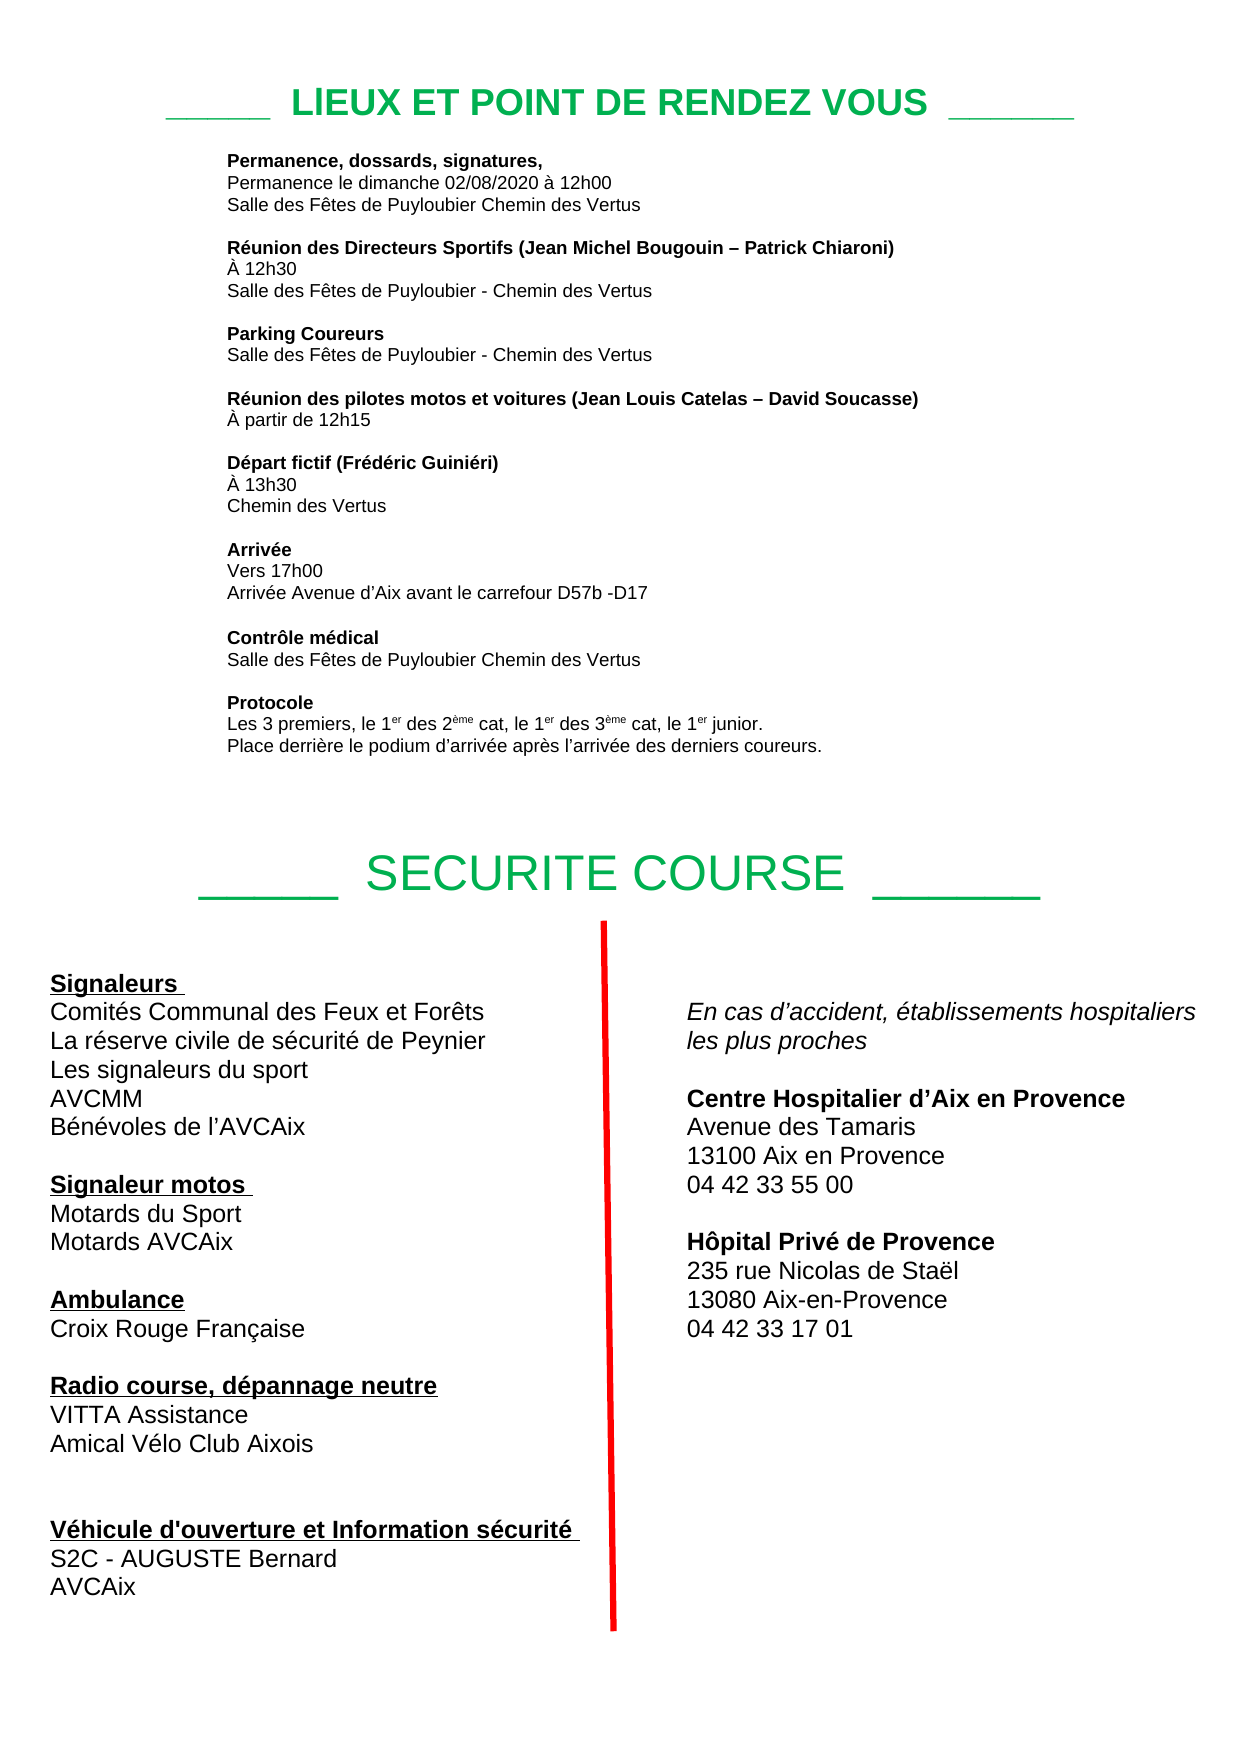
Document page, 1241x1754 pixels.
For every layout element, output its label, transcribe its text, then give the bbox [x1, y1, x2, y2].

text Arrivée [227, 538, 1220, 560]
text VITTA Assistance [50, 1400, 583, 1428]
text AVCAix [50, 1572, 583, 1601]
text _____ SECURITE COURSE ______ [20, 843, 1220, 901]
text Motards du Sport [50, 1198, 583, 1227]
text Bénévoles de l’AVCAix [50, 1112, 583, 1141]
text Salle des Fêtes de Puyloubier Chemin des Vertus [227, 648, 1220, 670]
text Réunion des pilotes motos et voitures (Jean Louis Catelas – David Soucasse) [227, 387, 1220, 409]
text Réunion des Directeurs Sportifs (Jean Michel Bougouin – Patrick Chiaroni) [227, 236, 1220, 258]
text Radio course, dépannage neutre [50, 1371, 583, 1400]
text Les 3 premiers, le 1er des 2ème cat, le 1er des 3ème cat, le 1er junior. [227, 713, 1220, 735]
text Protocole [227, 692, 1220, 713]
text 13080 Aix-en-Provence [687, 1285, 1220, 1313]
text À partir de 12h15 [227, 409, 1220, 431]
text Avenue des Tamaris [687, 1112, 1220, 1141]
text 04 42 33 17 01 [687, 1313, 1220, 1342]
text Centre Hospitalier d’Aix en Provence [687, 1083, 1220, 1112]
text Chemin des Vertus [227, 495, 1220, 517]
text Les signaleurs du sport [50, 1055, 583, 1083]
text La réserve civile de sécurité de Peynier [50, 1026, 583, 1055]
text En cas d’accident, établissements hospitaliers les plus proches [687, 997, 1220, 1055]
text Permanence, dossards, signatures, [227, 150, 1220, 172]
text Arrivée Avenue d’Aix avant le carrefour D57b -D17 [227, 581, 1220, 603]
text Départ fictif (Frédéric Guiniéri) [227, 452, 1220, 474]
text Signaleurs [50, 968, 583, 997]
text Hôpital Privé de Provence [687, 1227, 1220, 1256]
text Parking Coureurs [227, 323, 1220, 344]
text À 12h30 [227, 258, 1220, 279]
text Salle des Fêtes de Puyloubier Chemin des Vertus [227, 193, 1220, 215]
text À 13h30 [227, 474, 1220, 495]
text Vers 17h00 [227, 560, 1220, 581]
text AVCMM [50, 1083, 583, 1112]
text S2C - AUGUSTE Bernard [50, 1543, 583, 1572]
text Place derrière le podium d’arrivée après l’arrivée des derniers coureurs. [227, 735, 1220, 756]
text Comités Communal des Feux et Forêts [50, 997, 583, 1026]
text Amical Vélo Club Aixois [50, 1428, 583, 1457]
text _____ LlEUX ET POINT DE RENDEZ VOUS ______ [20, 80, 1220, 123]
text Salle des Fêtes de Puyloubier - Chemin des Vertus [227, 279, 1220, 301]
text Véhicule d'ouverture et Information sécurité [50, 1515, 583, 1543]
text Salle des Fêtes de Puyloubier - Chemin des Vertus [227, 344, 1220, 366]
text 04 42 33 55 00 [687, 1170, 1220, 1198]
text Contrôle médical [227, 627, 1220, 648]
text Permanence le dimanche 02/08/2020 à 12h00 [227, 172, 1220, 193]
text Motards AVCAix [50, 1227, 583, 1256]
text Ambulance [50, 1285, 583, 1313]
text Signaleur motos [50, 1170, 583, 1198]
text 13100 Aix en Provence [687, 1141, 1220, 1170]
text 235 rue Nicolas de Staël [687, 1256, 1220, 1285]
text Croix Rouge Française [50, 1313, 583, 1342]
